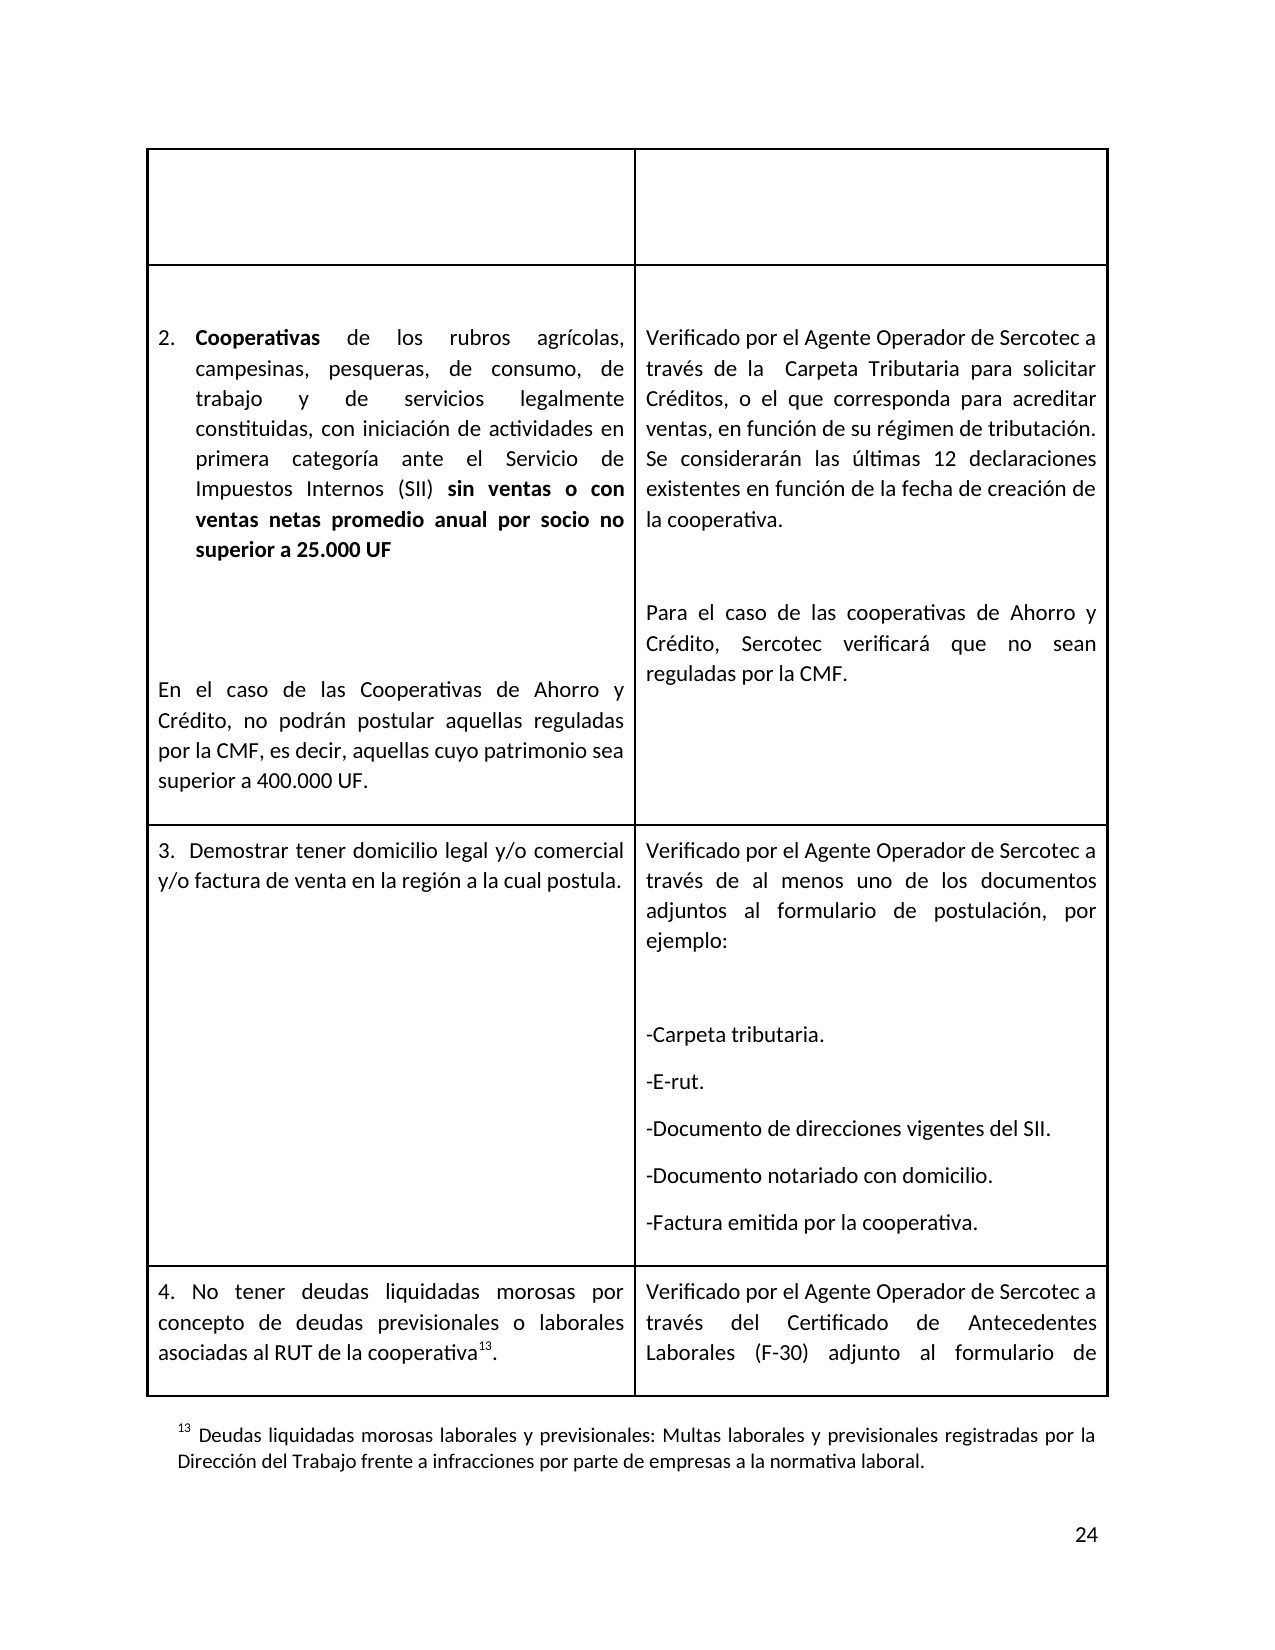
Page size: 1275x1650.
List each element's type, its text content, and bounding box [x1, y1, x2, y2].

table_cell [636, 1267, 1106, 1395]
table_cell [149, 150, 634, 264]
table_cell Verificado por el Agente Operador de Sercotec a través de la Carpeta Tributaria para solicitar Créditos, o el que corresponda para acreditar ventas, en función de su régimen de tributación. Se considerarán las últimas 12 declaraciones existentes en función de la fecha de creación de la cooperativa. Para el caso de las cooperativas de Ahorro y Crédito, Sercotec verificará que no sean reguladas por la CMF. [636, 266, 1106, 823]
table_cell Cooperativas de los rubros agrícolas, campesinas, pesqueras, de consumo, de trabajo y de servicios legalmente constituidas, con iniciación de actividades en primera categoría ante el Servicio de Impuestos Internos (SII) sin ventas o con ventas netas promedio anual por socio no superior a 25.000 UF En el caso de las Cooperativas de Ahorro y Crédito, no podrán postular aquellas reguladas por la CMF, es decir, aquellas cuyo patrimonio sea superior a 400.000 UF. [149, 266, 634, 823]
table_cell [636, 150, 1106, 264]
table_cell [149, 1267, 634, 1395]
table_cell Verificado por el Agente Operador de Sercotec a través de al menos uno de los documentos adjuntos al formulario de postulación, por ejemplo: -Carpeta tributaria. -E-rut. -Documento de direcciones vigentes del SII. -Documento notariado con domicilio. -Factura emitida por la cooperativa. [636, 826, 1106, 1265]
table_cell 3. Demostrar tener domicilio legal y/o comercial y/o factura de venta en la región a la cual postula. [149, 826, 634, 1265]
